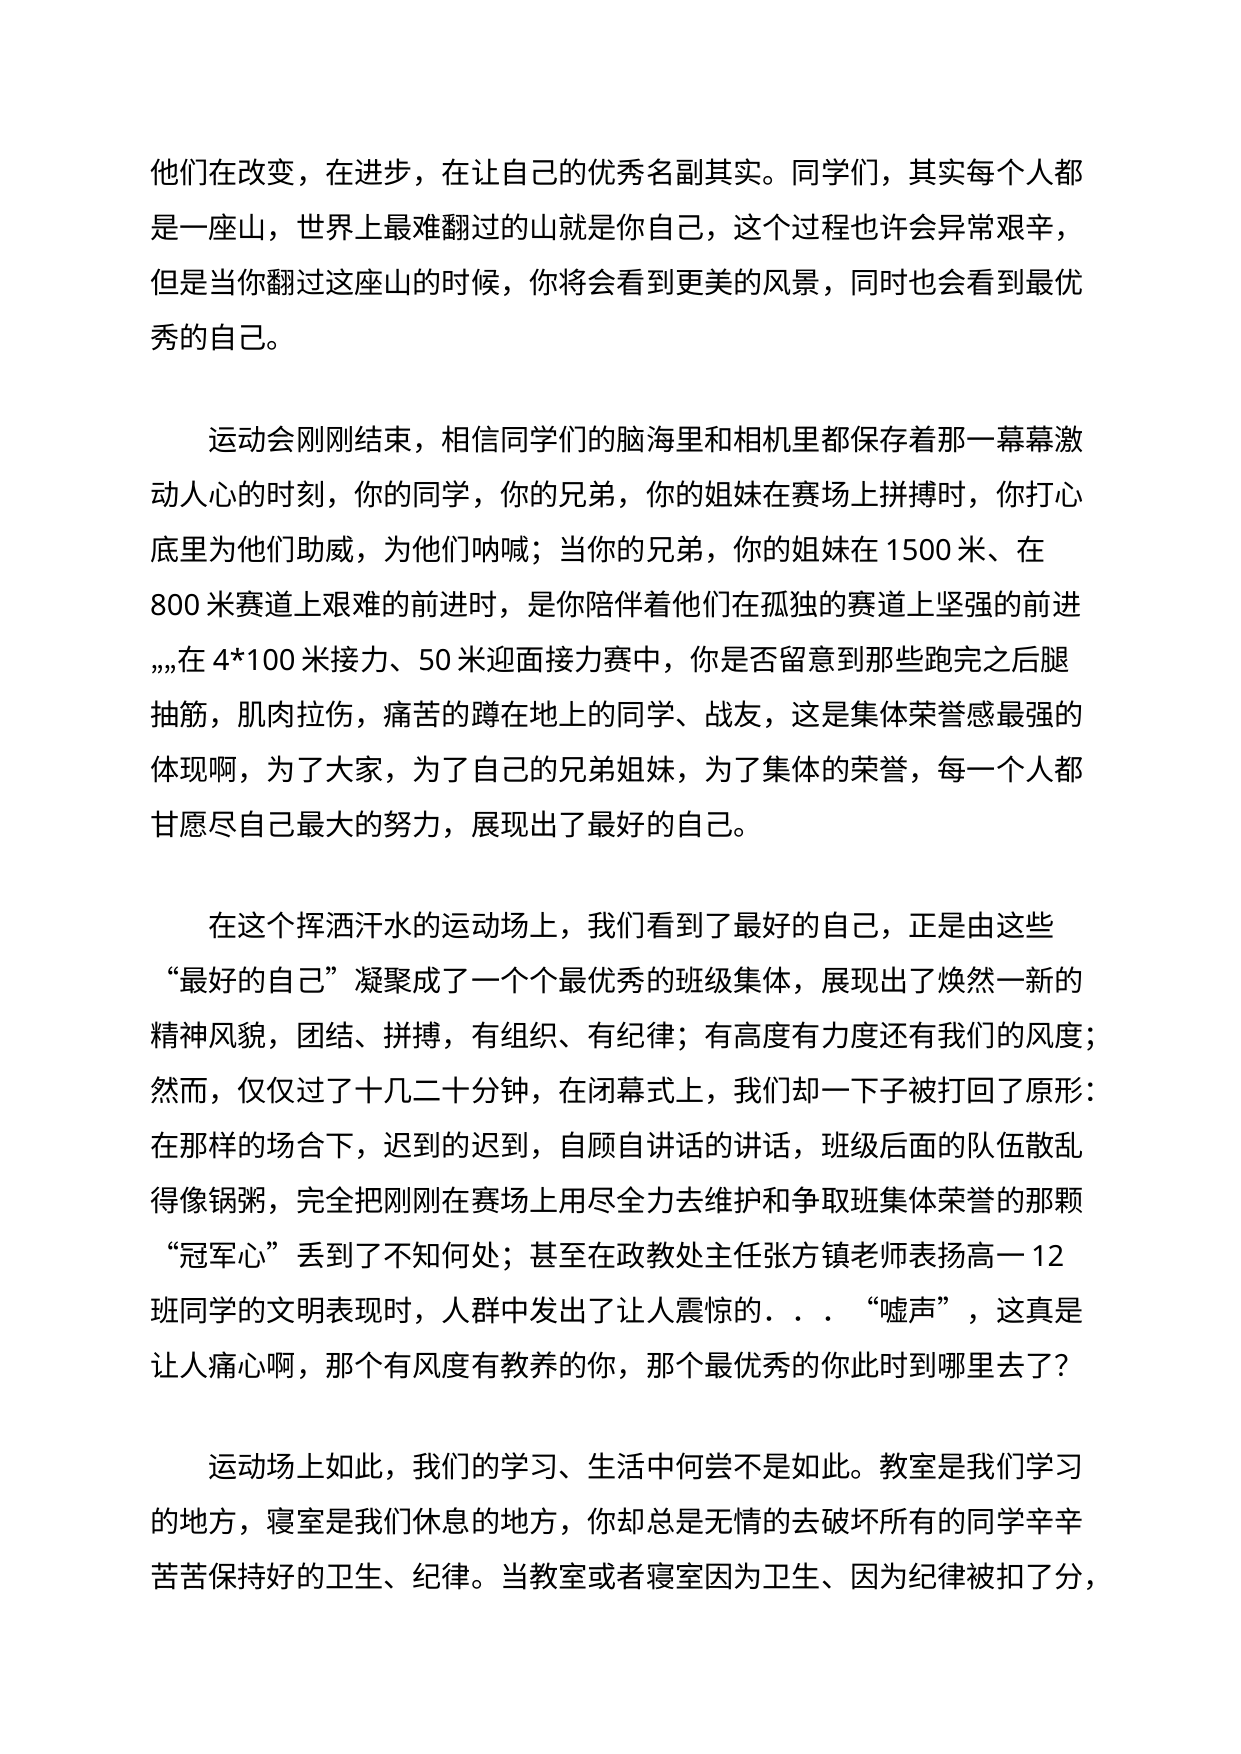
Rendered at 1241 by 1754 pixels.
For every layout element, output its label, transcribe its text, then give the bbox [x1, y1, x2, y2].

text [150, 1444, 1090, 1596]
text 运动会刚刚结束，相信同学们的脑海里和相机里都保存着那一幕幕激动人心的时刻，你的同学，你的兄弟，你的姐妹在赛场上拼搏时，你打心底里为他们助威，为他们呐喊；当你的兄弟，你的姐妹在1500米、在800米赛道上艰难的前进时，是你陪伴着他们在孤独的赛道上坚强的前进„„在4*100米接力、50米迎面接力赛中，你是否留意到那些跑完之后腿抽筋，肌肉拉伤，痛苦的蹲在地上的同学、战友，这是集体荣誉感最强的体现啊，为了大家，为了自己的兄弟姐妹，为了集体的荣誉，每一个人都甘愿尽自己最大的努力，展现出了最好的自己。 [150, 416, 1090, 843]
text 在这个挥洒汗水的运动场上，我们看到了最好的自己，正是由这些“最好的自己”凝聚成了一个个最优秀的班级集体，展现出了焕然一新的精神风貌，团结、拼搏，有组织、有纪律；有高度有力度还有我们的风度；然而，仅仅过了十几二十分钟，在闭幕式上，我们却一下子被打回了原形：在那样的场合下，迟到的迟到，自顾自讲话的讲话，班级后面的队伍散乱得像锅粥，完全把刚刚在赛场上用尽全力去维护和争取班集体荣誉的那颗“冠军心”丢到了不知何处；甚至在政教处主任张方镇老师表扬高一12班同学的文明表现时，人群中发出了让人震惊的．．．“嘘声”，这真是让人痛心啊，那个有风度有教养的你，那个最优秀的你此时到哪里去了？ [150, 903, 1090, 1384]
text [150, 150, 1090, 357]
